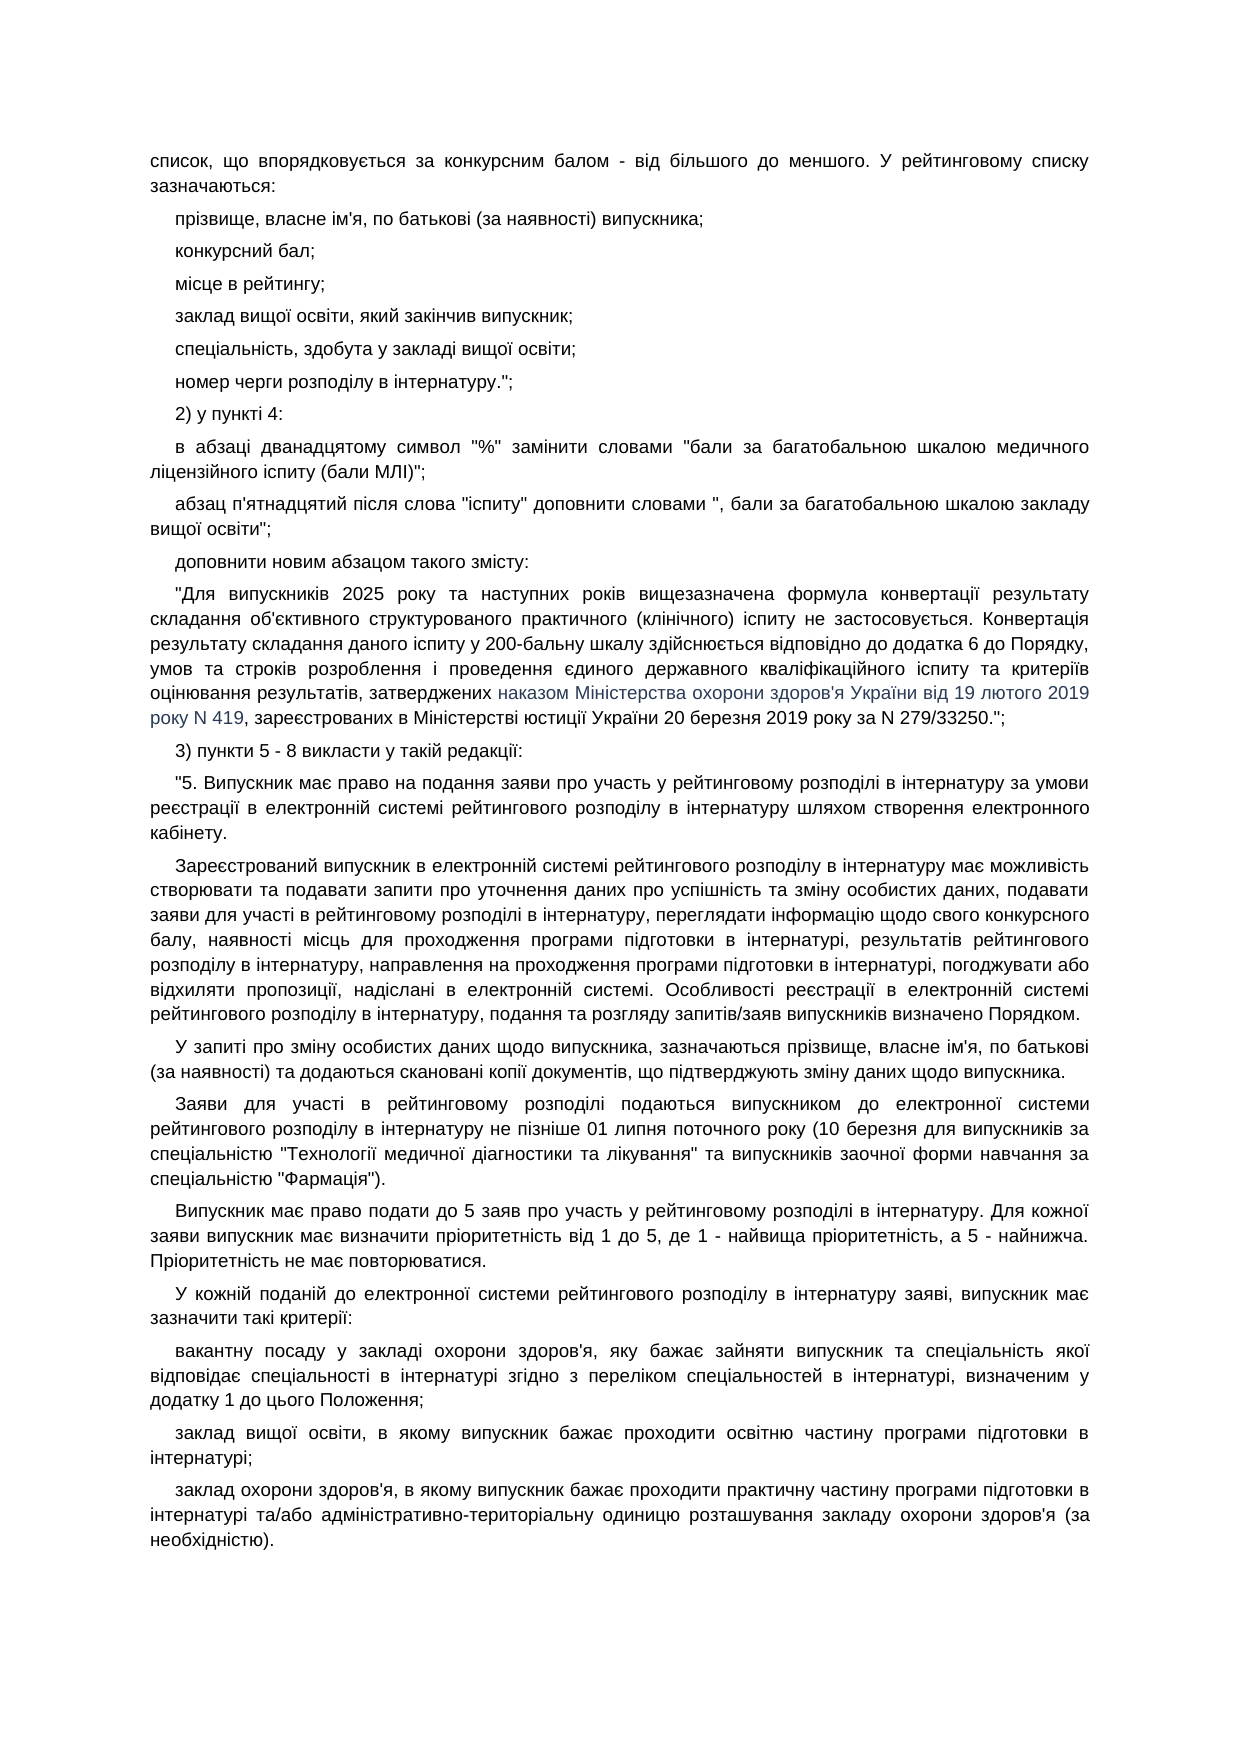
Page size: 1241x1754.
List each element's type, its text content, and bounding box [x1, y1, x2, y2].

text У кожній поданій до електронної системи рейтингового розподілу в інтернатуру заяві, випускник має зазначити такі критерії: [150, 1282, 1090, 1329]
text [150, 150, 1090, 196]
text доповнити новим абзацом такого змісту: [150, 550, 1090, 572]
text заклад охорони здоров'я, в якому випускник бажає проходити практичну частину програми підготовки в інтернатурі та/або адміністративно-територіальну одиницю розташування закладу охорони здоров'я (за необхідністю). [150, 1479, 1090, 1550]
text заклад вищої освіти, який закінчив випускник; [150, 305, 1090, 327]
text "5. Випускник має право на подання заяви про участь у рейтинговому розподілі в інтернатуру за умови реєстрації в електронній системі рейтингового розподілу в інтернатуру шляхом створення електронного кабінету. [150, 772, 1090, 843]
text конкурсний бал; [150, 240, 1090, 262]
text У запиті про зміну особистих даних щодо випускника, зазначаються прізвище, власне ім'я, по батькові (за наявності) та додаються скановані копії документів, що підтверджують зміну даних щодо випускника. [150, 1036, 1090, 1082]
text заклад вищої освіти, в якому випускник бажає проходити освітню частину програми підготовки в інтернатурі; [150, 1422, 1090, 1468]
text номер черги розподілу в інтернатуру."; [150, 370, 1090, 392]
text Заяви для участі в рейтинговому розподілі подаються випускником до електронної системи рейтингового розподілу в інтернатуру не пізніше 01 липня поточного року (10 березня для випускників за спеціальністю "Технології медичної діагностики та лікування" та випускників заочної форми навчання за спеціальністю "Фармація"). [150, 1093, 1090, 1189]
text абзац п'ятнадцятий після слова "іспиту" доповнити словами ", бали за багатобальною шкалою закладу вищої освіти"; [150, 493, 1090, 539]
text "Для випускників 2025 року та наступних років вищезазначена формула конвертації результату складання об'єктивного структурованого практичного (клінічного) іспиту не застосовується. Конвертація результату складання даного іспиту у 200-бальну шкалу здійснюється відповідно до додатка 6 до Порядку, умов та строків розроблення і проведення єдиного державного кваліфікаційного іспиту та критеріїв оцінювання результатів, затверджених наказом Міністерства охорони здоров'я України від 19 лютого 2019 року N 419, зареєстрованих в Міністерстві юстиції України 20 березня 2019 року за N 279/33250."; [150, 583, 1090, 728]
text 2) у пункті 4: [150, 403, 1090, 424]
text вакантну посаду у закладі охорони здоров'я, яку бажає зайняти випускник та спеціальність якої відповідає спеціальності в інтернатурі згідно з переліком спеціальностей в інтернатурі, визначеним у додатку 1 до цього Положення; [150, 1340, 1090, 1411]
text прізвище, власне ім'я, по батькові (за наявності) випускника; [150, 207, 1090, 229]
text Випускник має право подати до 5 заяв про участь у рейтинговому розподілі в інтернатуру. Для кожної заяви випускник має визначити пріоритетність від 1 до 5, де 1 - найвища пріоритетність, а 5 - найнижча. Пріоритетність не має повторюватися. [150, 1200, 1090, 1271]
text 3) пункти 5 - 8 викласти у такій редакції: [150, 739, 1090, 761]
text місце в рейтингу; [150, 273, 1090, 294]
text спеціальність, здобута у закладі вищої освіти; [150, 338, 1090, 359]
text в абзаці дванадцятому символ "%" замінити словами "бали за багатобальною шкалою медичного ліцензійного іспиту (бали МЛІ)"; [150, 436, 1090, 482]
text Зареєстрований випускник в електронній системі рейтингового розподілу в інтернатуру має можливість створювати та подавати запити про уточнення даних про успішність та зміну особистих даних, подавати заяви для участі в рейтинговому розподілі в інтернатуру, переглядати інформацію щодо свого конкурсного балу, наявності місць для проходження програми підготовки в інтернатурі, результатів рейтингового розподілу в інтернатуру, направлення на проходження програми підготовки в інтернатурі, погоджувати або відхиляти пропозиції, надіслані в електронній системі. Особливості реєстрації в електронній системі рейтингового розподілу в інтернатуру, подання та розгляду запитів/заяв випускників визначено Порядком. [150, 854, 1090, 1025]
